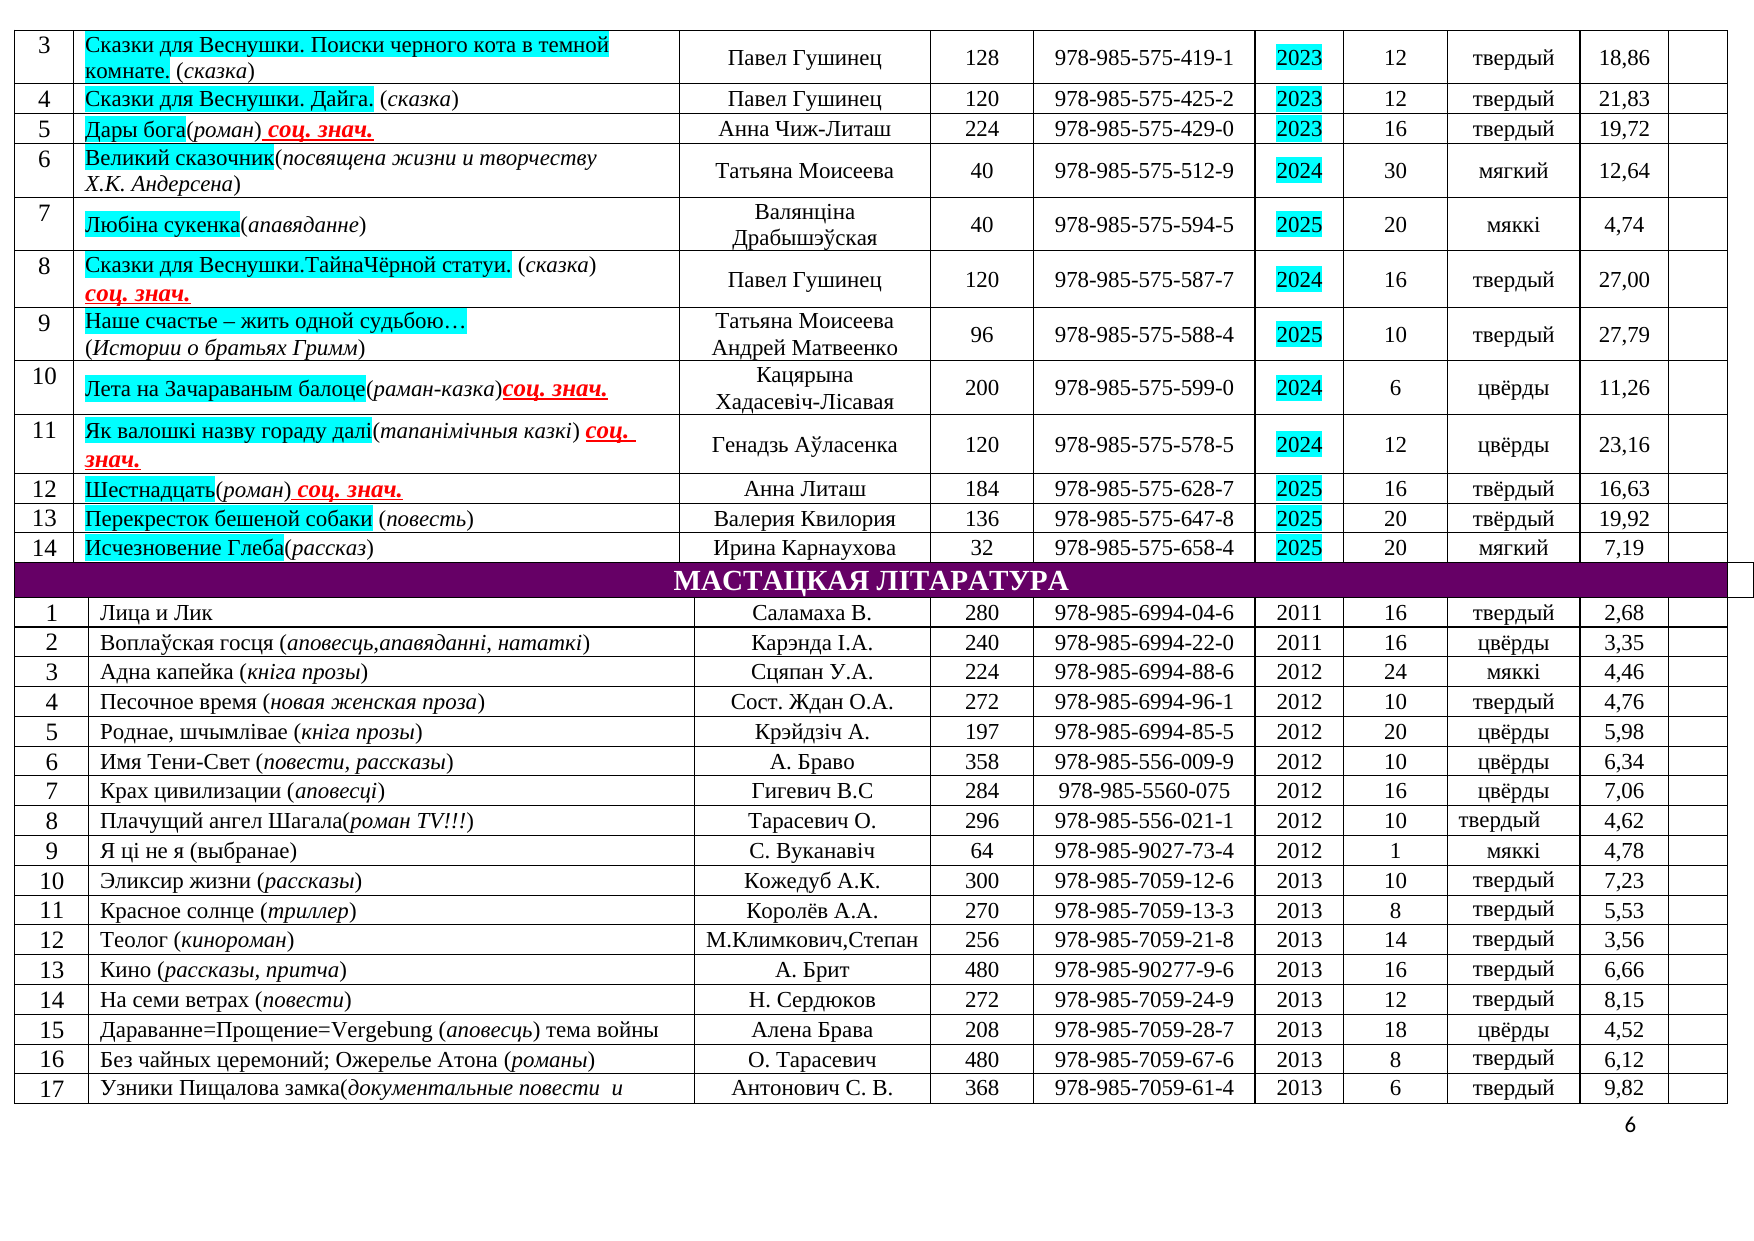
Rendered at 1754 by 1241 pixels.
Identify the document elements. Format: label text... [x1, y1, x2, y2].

table_cell 4 [15, 687, 88, 716]
table_cell 2012 [1256, 776, 1343, 805]
table_cell 4,62 [1581, 806, 1668, 835]
table_cell 978-985-7059-12-6 [1034, 866, 1254, 894]
table_cell мягкий [1448, 533, 1579, 562]
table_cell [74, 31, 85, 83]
table_cell 224 [931, 114, 1033, 143]
table_cell 358 [931, 747, 1033, 775]
table_cell 3,35 [1581, 628, 1668, 656]
table_cell [1669, 251, 1727, 307]
table_cell 978-985-575-647-8 [1034, 504, 1254, 532]
table_cell [1669, 533, 1727, 562]
table_cell 16 [1344, 474, 1447, 502]
table_cell А. Брит [695, 955, 930, 984]
table_cell 12 [1344, 84, 1447, 113]
table_cell 978-985-5560-075 [1034, 776, 1254, 805]
table_cell 27,79 [1581, 308, 1668, 360]
table_cell [1669, 687, 1727, 716]
table_cell 18 [1344, 1015, 1447, 1043]
table_cell твердый [1448, 31, 1579, 83]
table_cell 2012 [1256, 717, 1343, 746]
table_cell 10 [1344, 866, 1447, 894]
table_cell Як валошкі назву гораду далі(тапанімічныя казкі) соц. знач. [74, 415, 679, 473]
table_cell 4 [15, 84, 73, 113]
table_cell [1669, 925, 1727, 954]
table_cell [1669, 776, 1727, 805]
table_cell 2025 [1256, 198, 1343, 250]
table_cell 32 [931, 533, 1033, 562]
table_cell [1669, 114, 1727, 143]
table_cell Сказки для Веснушки. Дайга. (сказка) [74, 84, 679, 113]
table_cell 14 [15, 533, 73, 562]
table_cell 2025 [1256, 308, 1343, 360]
table_cell Адна капейка (кніга прозы) [89, 657, 694, 686]
table_cell 978-985-575-429-0 [1034, 114, 1254, 143]
table_cell цвёрды [1448, 776, 1579, 805]
table_cell твердый [1448, 1045, 1579, 1073]
table_cell Воплаўская госця (аповесць,апавяданні, нататкі) [89, 628, 694, 656]
table_cell На семи ветрах (повести) [89, 985, 694, 1014]
table_cell твёрдый [1448, 504, 1579, 532]
table_cell 4,52 [1581, 1015, 1668, 1043]
table_cell 2024 [1256, 144, 1343, 197]
table_cell 13 [15, 504, 73, 532]
table_cell 1 [1344, 836, 1447, 865]
table_cell 12,64 [1581, 144, 1668, 197]
table_cell 14 [15, 985, 88, 1014]
table_cell 8 [15, 251, 73, 307]
table_cell 10 [1344, 687, 1447, 716]
table_cell Дараванне=Прощение=Vergebung (аповесць) тема войны [89, 1015, 694, 1043]
table_cell 10 [1344, 308, 1447, 360]
table_cell 10 [15, 866, 88, 894]
table_cell 8 [1344, 896, 1447, 924]
table_cell Татьяна Моисеева Андрей Матвеенко [680, 308, 930, 360]
table_cell 7 [15, 776, 88, 805]
table_cell твердый [1448, 598, 1579, 626]
table_cell А. Браво [695, 747, 930, 775]
table_cell [1669, 31, 1727, 83]
table_cell 8 [1344, 1045, 1447, 1073]
table_cell Красное солнце (триллер) [89, 896, 694, 924]
table_cell 8 [15, 806, 88, 835]
table_cell Карэнда І.А. [695, 628, 930, 656]
table_cell Павел Гушинец [680, 84, 930, 113]
table_cell 2013 [1256, 866, 1343, 894]
table_cell 240 [931, 628, 1033, 656]
table_cell 7,23 [1581, 866, 1668, 894]
table_cell Исчезновение Глеба(рассказ) [74, 533, 679, 562]
table_cell 2013 [1256, 1074, 1343, 1103]
table_cell 128 [931, 31, 1033, 83]
table_cell 2023 [1256, 31, 1343, 83]
table_cell 284 [931, 776, 1033, 805]
table_cell 9 [15, 308, 73, 360]
table_cell 224 [931, 657, 1033, 686]
table_cell твердый [1448, 1074, 1579, 1103]
table_cell [1669, 598, 1727, 626]
table_cell твердый [1448, 806, 1579, 835]
table_cell твердый [1448, 955, 1579, 984]
table_cell 978-985-575-628-7 [1034, 474, 1254, 502]
table_cell 197 [931, 717, 1033, 746]
table_cell 978-985-575-578-5 [1034, 415, 1254, 473]
table_cell 40 [931, 198, 1033, 250]
table_cell мягкий [1448, 144, 1579, 197]
table_cell Любіна сукенка(апавяданне) [74, 198, 679, 250]
table_cell Королёв А.А. [695, 896, 930, 924]
table_cell 296 [931, 806, 1033, 835]
table_cell 978-985-556-009-9 [1034, 747, 1254, 775]
table_cell [1669, 198, 1727, 250]
table_cell 18,86 [1581, 31, 1668, 83]
table_cell 2 [15, 628, 88, 656]
table_cell Татьяна Моисеева [680, 144, 930, 197]
table_cell 96 [931, 308, 1033, 360]
table_cell твердый [1448, 84, 1579, 113]
table_cell 2023 [1256, 84, 1343, 113]
table_cell 2013 [1256, 896, 1343, 924]
table_cell Песочное время (новая женская проза) [89, 687, 694, 716]
table_cell [1669, 474, 1727, 502]
table_cell Плачущий ангел Шагала(роман TV!!!) [89, 806, 694, 835]
table_cell Кино (рассказы, притча) [89, 955, 694, 984]
table_cell 19,92 [1581, 504, 1668, 532]
table_cell Валерия Квилория [680, 504, 930, 532]
table_cell 2025 [1256, 504, 1343, 532]
table_cell 2013 [1256, 955, 1343, 984]
table_cell 40 [931, 144, 1033, 197]
table_cell 12 [1344, 415, 1447, 473]
table_cell 12 [1344, 985, 1447, 1014]
table_cell 6 [15, 144, 73, 197]
table_cell 120 [931, 251, 1033, 307]
table_cell 7,19 [1581, 533, 1668, 562]
table_cell 9 [15, 836, 88, 865]
table_cell 7,06 [1581, 776, 1668, 805]
table_cell Сцяпан У.А. [695, 657, 930, 686]
table_cell 978-985-7059-28-7 [1034, 1015, 1254, 1043]
table_cell Павел Гушинец [680, 31, 930, 83]
table_cell Теолог (кинороман) [89, 925, 694, 954]
table_cell цвёрды [1448, 415, 1579, 473]
table_cell [1669, 415, 1727, 473]
table_cell 978-985-90277-9-6 [1034, 955, 1254, 984]
table_cell 20 [1344, 533, 1447, 562]
table_cell Анна Чиж-Литаш [680, 114, 930, 143]
table_cell 978-985-6994-22-0 [1034, 628, 1254, 656]
table_cell Лица и Лик [89, 598, 694, 626]
table_cell 12 [15, 474, 73, 502]
table_cell 16 [1344, 251, 1447, 307]
table_cell 270 [931, 896, 1033, 924]
table_cell 2023 [1256, 114, 1343, 143]
table_cell 15 [15, 1015, 88, 1043]
table_cell Ирина Карнаухова [680, 533, 930, 562]
table_cell 3 [15, 657, 88, 686]
table_cell 30 [1344, 144, 1447, 197]
table_cell [1669, 985, 1727, 1014]
table_cell Великий сказочник(посвящена жизни и творчеству Х.К. Андерсена) [74, 144, 679, 197]
table_cell 4,78 [1581, 836, 1668, 865]
table_cell 978-985-575-512-9 [1034, 144, 1254, 197]
table_cell 2011 [1256, 598, 1343, 626]
table_cell Сказки для Веснушки. Поиски черного кота в темной комнате. (сказка) [170, 31, 679, 83]
table_cell Имя Тени-Свет (повести, рассказы) [89, 747, 694, 775]
table_cell 20 [1344, 504, 1447, 532]
table_cell 12 [15, 925, 88, 954]
table_cell Саламаха В. [695, 598, 930, 626]
table_cell 4,74 [1581, 198, 1668, 250]
table_cell 368 [931, 1074, 1033, 1103]
table_cell Анна Литаш [680, 474, 930, 502]
table_cell Крах цивилизации (аповесці) [89, 776, 694, 805]
table_cell 10 [1344, 747, 1447, 775]
table_cell 2012 [1256, 657, 1343, 686]
table_cell 16 [1344, 955, 1447, 984]
table_cell твердый [1448, 985, 1579, 1014]
table_cell твердый [1448, 896, 1579, 924]
table_cell мяккі [1448, 657, 1579, 686]
table_cell 978-985-575-587-7 [1034, 251, 1254, 307]
table_cell Сост. Ждан О.А. [695, 687, 930, 716]
table_cell 184 [931, 474, 1033, 502]
table_cell 978-985-6994-96-1 [1034, 687, 1254, 716]
table_cell 978-985-575-658-4 [1034, 533, 1254, 562]
table_cell С. Вуканавіч [695, 836, 930, 865]
table_cell цвёрды [1448, 361, 1579, 414]
table_cell 5,98 [1581, 717, 1668, 746]
table_cell 978-985-575-599-0 [1034, 361, 1254, 414]
table_cell Наше счастье – жить одной судьбою… (Истории о братьях Гримм) [74, 308, 679, 360]
table_cell Кожедуб А.К. [695, 866, 930, 894]
table_cell 20 [1344, 198, 1447, 250]
table_cell 1 [15, 598, 88, 626]
table_cell 2011 [1256, 628, 1343, 656]
table_cell Алена Брава [695, 1015, 930, 1043]
table_cell 120 [931, 415, 1033, 473]
table_cell 11,26 [1581, 361, 1668, 414]
table_cell Я ці не я (выбранае) [89, 836, 694, 865]
table_cell мяккі [1448, 836, 1579, 865]
table_cell Без чайных церемоний; Ожерелье Атона (романы) [89, 1045, 694, 1073]
table_cell 16 [1344, 114, 1447, 143]
table_cell 17 [15, 1074, 88, 1103]
table_cell твердый [1448, 687, 1579, 716]
table_cell [1728, 563, 1753, 597]
table_cell цвёрды [1448, 717, 1579, 746]
table_cell [1669, 504, 1727, 532]
table_cell 9,82 [1581, 1074, 1668, 1103]
table_cell [1669, 84, 1727, 113]
table_cell 978-985-7059-67-6 [1034, 1045, 1254, 1073]
table_cell 6,66 [1581, 955, 1668, 984]
table_cell Сказки для Веснушки.ТайнаЧёрной статуи. (сказка) соц. знач. [74, 251, 679, 307]
table_cell 6,12 [1581, 1045, 1668, 1073]
table_cell 11 [15, 415, 73, 473]
table_cell цвёрды [1448, 747, 1579, 775]
table_cell Лета на Зачараваным балоце(раман-казка)соц. знач. [74, 361, 679, 414]
table_cell 6 [1344, 1074, 1447, 1103]
table_cell Тарасевич О. [695, 806, 930, 835]
table_cell [1669, 1015, 1727, 1043]
table_cell 2024 [1256, 361, 1343, 414]
table_cell Павел Гушинец [680, 251, 930, 307]
table_cell 64 [931, 836, 1033, 865]
table_cell 2025 [1256, 474, 1343, 502]
table_cell 6 [15, 747, 88, 775]
table_cell 480 [931, 955, 1033, 984]
table_cell 120 [931, 84, 1033, 113]
table_cell 208 [931, 1015, 1033, 1043]
table_cell [1669, 717, 1727, 746]
table_cell 978-985-575-425-2 [1034, 84, 1254, 113]
table_cell твердый [1448, 114, 1579, 143]
table_cell [1669, 955, 1727, 984]
table_cell 8,15 [1581, 985, 1668, 1014]
table_cell 23,16 [1581, 415, 1668, 473]
table_cell твердый [1448, 925, 1579, 954]
table_cell [1669, 896, 1727, 924]
table_cell 2013 [1256, 925, 1343, 954]
table_cell [1669, 628, 1727, 656]
table_cell МАСТАЦКАЯ ЛІТАРАТУРА [15, 563, 1727, 597]
table_cell [1669, 144, 1727, 197]
table_cell 2012 [1256, 747, 1343, 775]
table_cell твёрдый [1448, 474, 1579, 502]
table_cell 13 [15, 955, 88, 984]
table_cell 2013 [1256, 985, 1343, 1014]
table_cell 4,46 [1581, 657, 1668, 686]
table_cell Гигевич В.С [695, 776, 930, 805]
table_cell Дары бога(роман) соц. знач. [74, 114, 679, 143]
table_cell 2013 [1256, 1045, 1343, 1073]
table_cell [1669, 361, 1727, 414]
table_cell 6 [1344, 361, 1447, 414]
table_cell 10 [1344, 806, 1447, 835]
table_cell 2024 [1256, 251, 1343, 307]
table_cell М.Климкович,Степан [695, 925, 930, 954]
table_cell 5 [15, 717, 88, 746]
table_cell [1669, 308, 1727, 360]
table_cell 16 [1344, 776, 1447, 805]
table_cell мяккі [1448, 198, 1579, 250]
table_cell 16 [15, 1045, 88, 1073]
table_cell 3,56 [1581, 925, 1668, 954]
table_cell 978-985-9027-73-4 [1034, 836, 1254, 865]
table_cell Н. Сердюков [695, 985, 930, 1014]
table_cell 2013 [1256, 1015, 1343, 1043]
table_cell 10 [15, 361, 73, 414]
table_cell 19,72 [1581, 114, 1668, 143]
table_cell 978-985-6994-88-6 [1034, 657, 1254, 686]
table_cell Валянціна Драбышэўская [680, 198, 930, 250]
table_cell 27,00 [1581, 251, 1668, 307]
table_cell цвёрды [1448, 1015, 1579, 1043]
table_cell [1669, 1074, 1727, 1103]
table_cell Роднае, шчымлівае (кніга прозы) [89, 717, 694, 746]
table_cell 2024 [1256, 415, 1343, 473]
table_cell Антонович С. В. [695, 1074, 930, 1103]
table_cell 978-985-6994-85-5 [1034, 717, 1254, 746]
table_cell твердый [1448, 251, 1579, 307]
table_cell 272 [931, 687, 1033, 716]
table_cell 2,68 [1581, 598, 1668, 626]
table_cell 256 [931, 925, 1033, 954]
table_cell Шестнадцать(роман) соц. знач. [74, 474, 679, 502]
table_cell 2012 [1256, 687, 1343, 716]
table_cell [1669, 866, 1727, 894]
table_cell 20 [1344, 717, 1447, 746]
table_cell 5,53 [1581, 896, 1668, 924]
table_cell [1669, 747, 1727, 775]
table_cell 136 [931, 504, 1033, 532]
table_cell 978-985-7059-61-4 [1034, 1074, 1254, 1103]
table_cell О. Тарасевич [695, 1045, 930, 1073]
table_cell 16 [1344, 628, 1447, 656]
table_cell 978-985-6994-04-6 [1034, 598, 1254, 626]
table_cell 2012 [1256, 806, 1343, 835]
table_cell 12 [1344, 31, 1447, 83]
table_cell 4,76 [1581, 687, 1668, 716]
table_cell Перекресток бешеной собаки (повесть) [74, 504, 679, 532]
table_cell 300 [931, 866, 1033, 894]
table_cell 16 [1344, 598, 1447, 626]
table_cell [1669, 836, 1727, 865]
table_cell 11 [15, 896, 88, 924]
table_cell 2025 [1256, 533, 1343, 562]
table_cell [1669, 806, 1727, 835]
table_cell 480 [931, 1045, 1033, 1073]
table_cell 978-985-575-594-5 [1034, 198, 1254, 250]
table_cell твердый [1448, 308, 1579, 360]
table_cell Кацярына Хадасевіч-Лісавая [680, 361, 930, 414]
table_cell 978-985-575-588-4 [1034, 308, 1254, 360]
table_cell 280 [931, 598, 1033, 626]
table_cell 978-985-7059-21-8 [1034, 925, 1254, 954]
table_cell 7 [15, 198, 73, 250]
table_cell 14 [1344, 925, 1447, 954]
table_cell цвёрды [1448, 628, 1579, 656]
table_cell 978-985-7059-24-9 [1034, 985, 1254, 1014]
table_cell [1669, 657, 1727, 686]
table_cell 978-985-7059-13-3 [1034, 896, 1254, 924]
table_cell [89, 1074, 694, 1103]
table_cell 272 [931, 985, 1033, 1014]
table_cell [1669, 1045, 1727, 1073]
table_cell твердый [1448, 866, 1579, 894]
table_cell 16,63 [1581, 474, 1668, 502]
table_cell Крэйдзіч А. [695, 717, 930, 746]
table_cell 3 [15, 31, 73, 83]
table_cell 21,83 [1581, 84, 1668, 113]
table_cell 6,34 [1581, 747, 1668, 775]
table_cell 200 [931, 361, 1033, 414]
table_cell 24 [1344, 657, 1447, 686]
table_cell 978-985-556-021-1 [1034, 806, 1254, 835]
table_cell 5 [15, 114, 73, 143]
table_cell 978-985-575-419-1 [1034, 31, 1254, 83]
table_cell Генадзь Аўласенка [680, 415, 930, 473]
table_cell 2012 [1256, 836, 1343, 865]
table_cell Эликсир жизни (рассказы) [89, 866, 694, 894]
